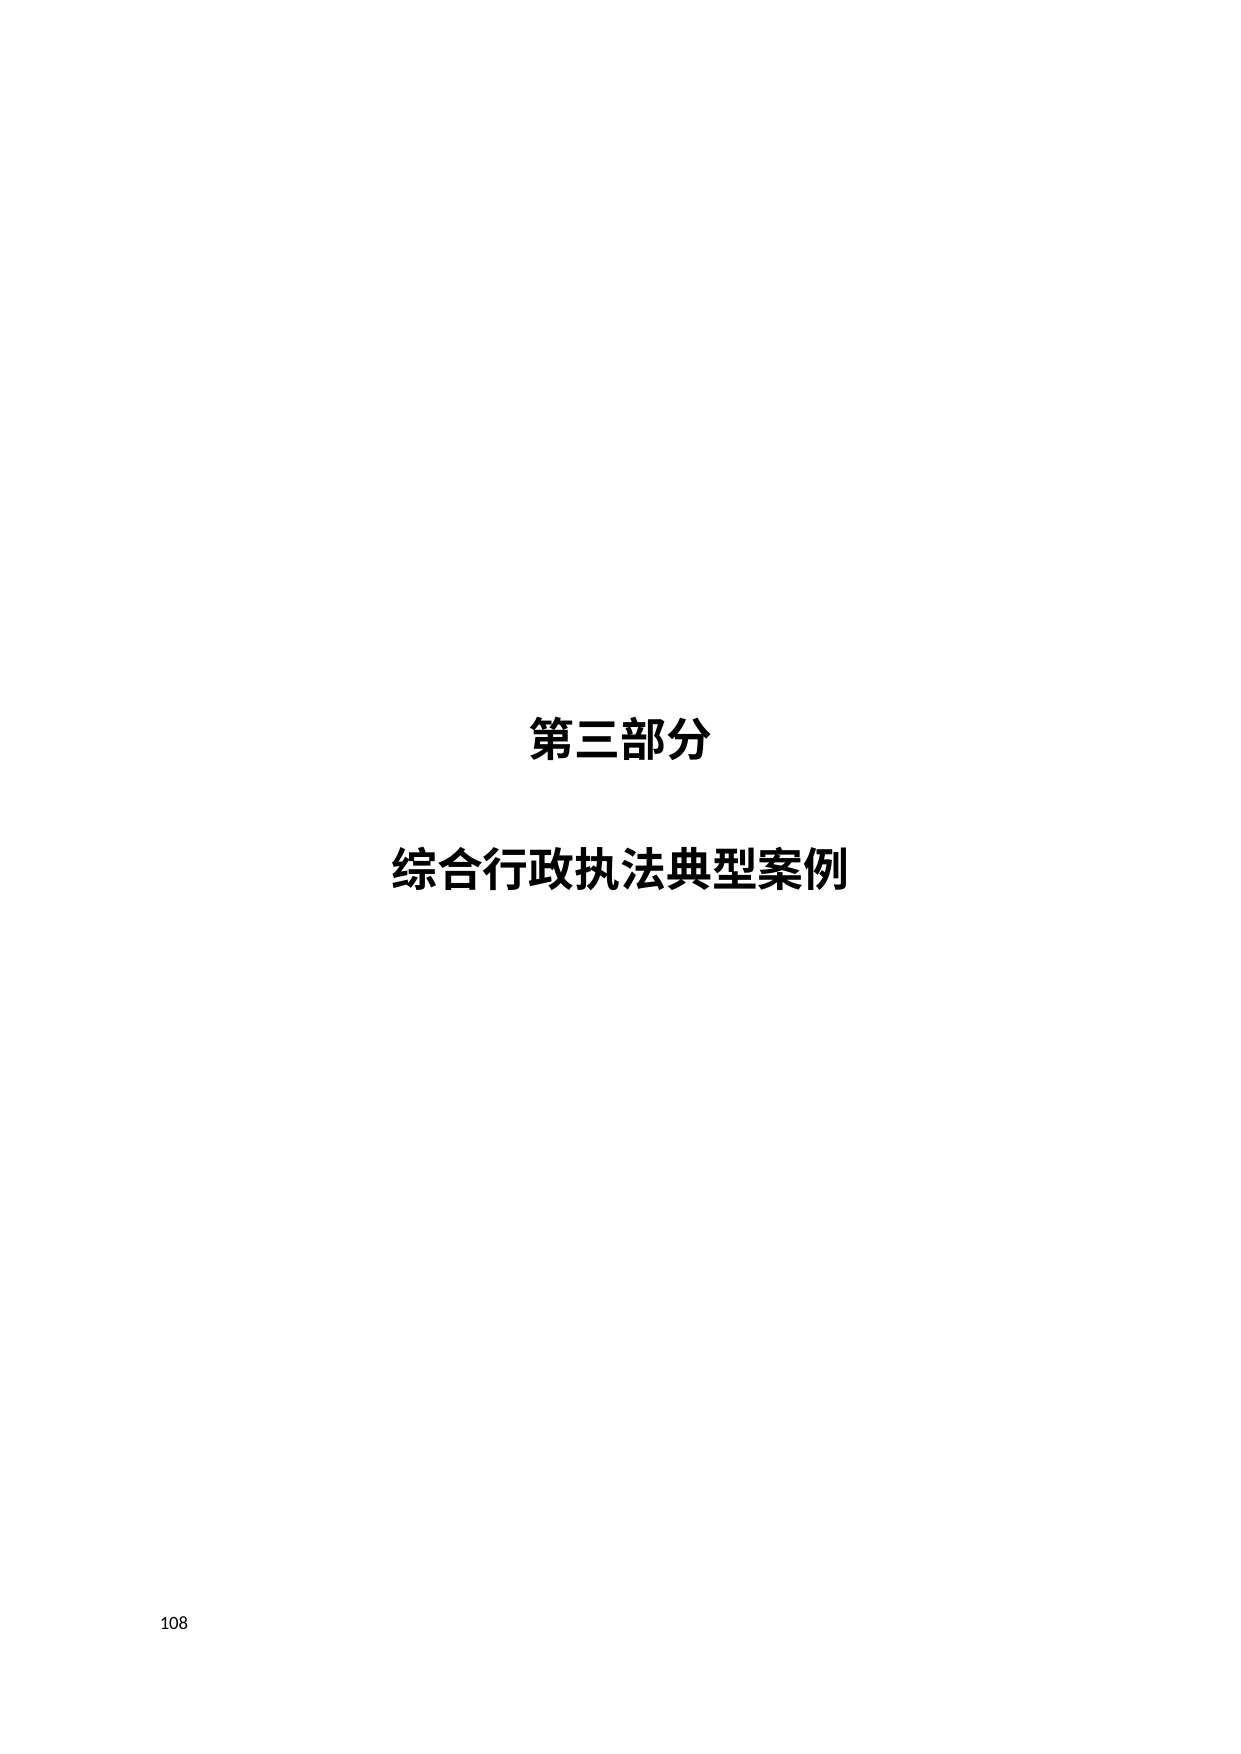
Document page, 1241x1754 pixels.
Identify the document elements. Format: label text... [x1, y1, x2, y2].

subtitle 第三部分 [159, 688, 1081, 785]
subtitle 综合行政执法典型案例 [159, 818, 1081, 915]
